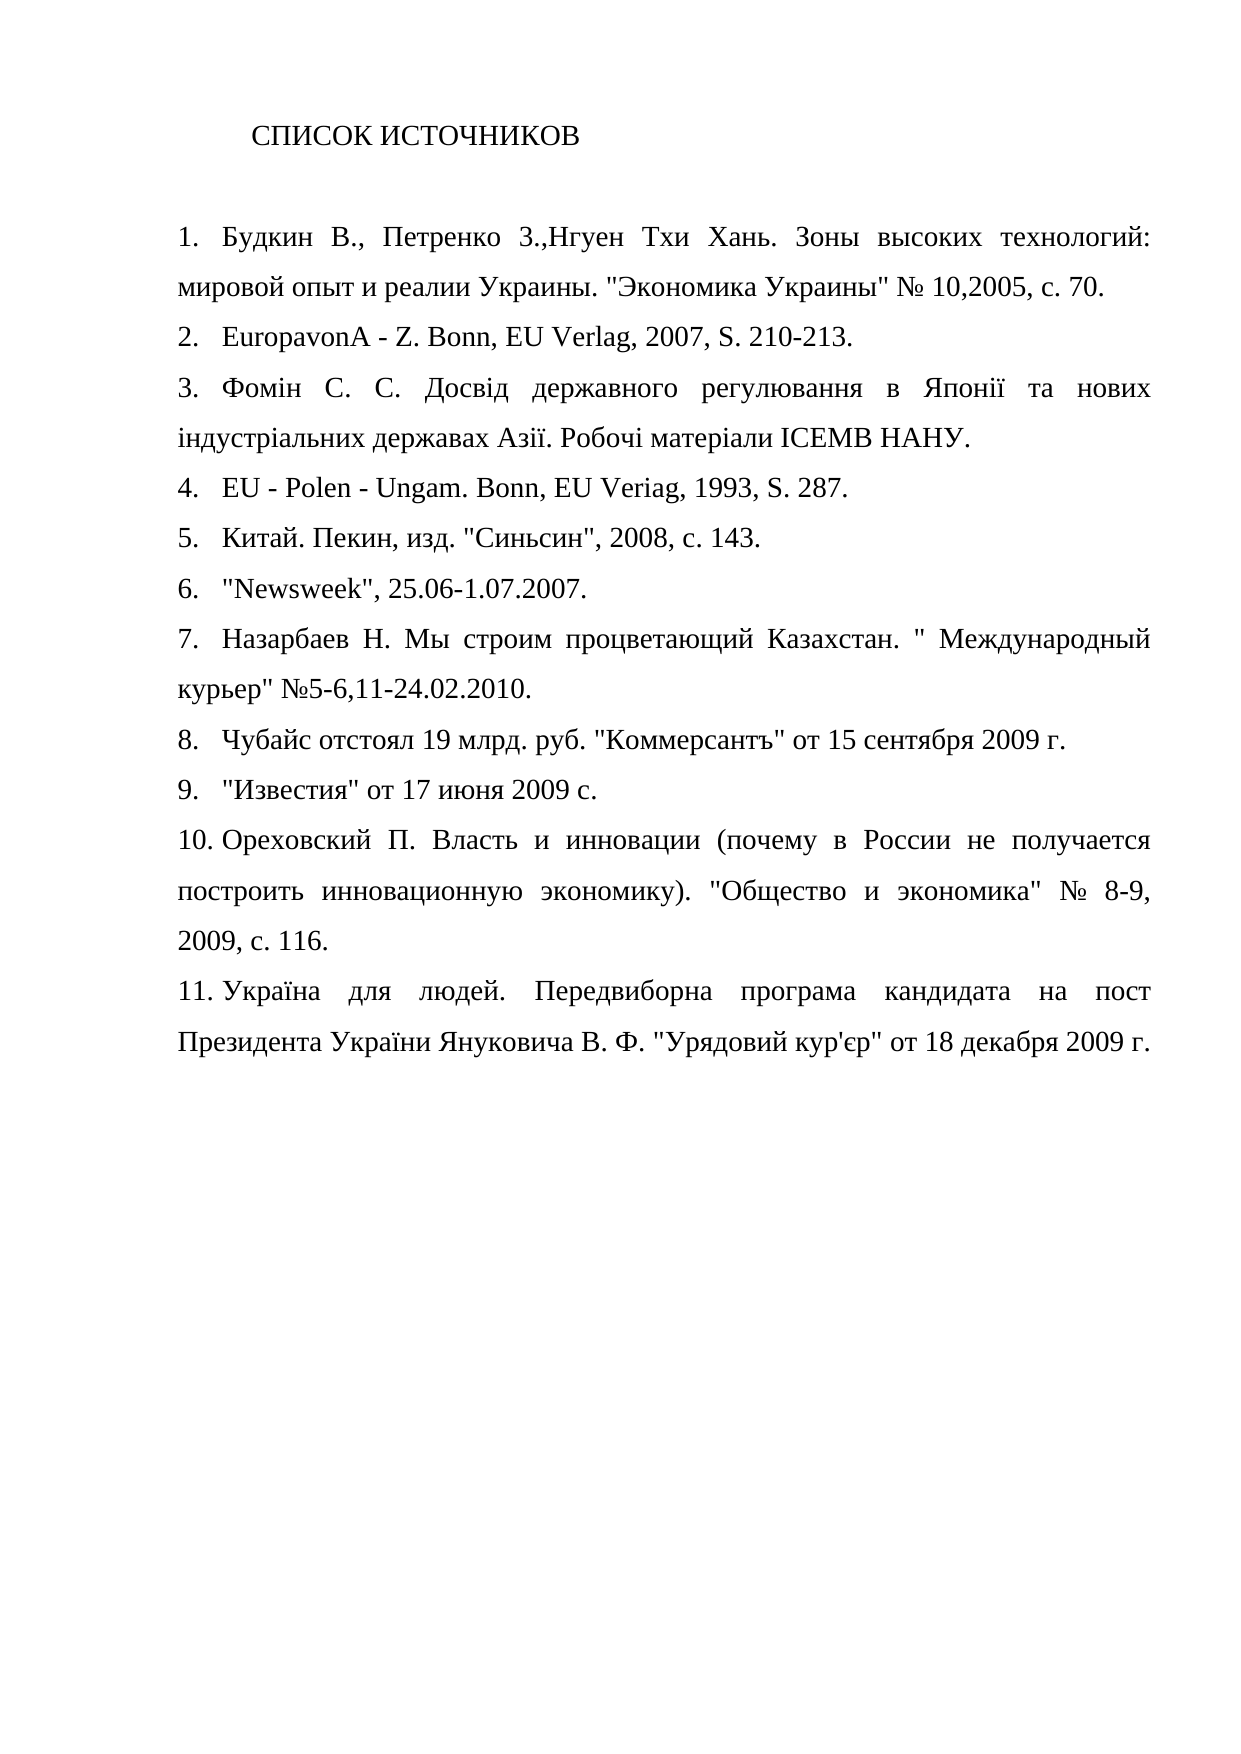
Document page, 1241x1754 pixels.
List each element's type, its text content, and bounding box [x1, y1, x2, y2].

list "Newsweek", 25.06-1.07.2007. [177, 571, 1152, 604]
list Чубайс отстоял 19 млрд. руб. "Коммерсантъ" от 15 сентября 2009 г. [177, 722, 1152, 755]
list Будкин В., Петренко 3.,Нгуен Тхи Хань. Зоны высоких технологий: мировой опыт и реалии Украины. "Экономика Украины" № 10,2005, с. 70. [177, 219, 1152, 303]
text СПИСОК ИСТОЧНИКОВ [177, 118, 1152, 152]
list Китай. Пекин, изд. "Синьсин", 2008, с. 143. [177, 521, 1152, 554]
list "Известия" от 17 июня 2009 с. [177, 772, 1152, 806]
list EU - Polen - Ungam. Bonn, EU Veriag, 1993, S. 287. [177, 470, 1152, 504]
list Фомін С. С. Досвід державного регулювання в Японії та нових індустріальних державах Азії. Робочі матеріали ІСЕМВ НАНУ. [177, 370, 1152, 453]
list Назарбаев Н. Мы строим процветающий Казахстан. " Международный курьер" №5-6,11-24.02.2010. [177, 621, 1152, 705]
list Україна для людей. Передвиборна програма кандидата на пост Президента України Януковича В. Ф. "Урядовий кур'єр" от 18 декабря 2009 г. [177, 973, 1152, 1057]
list EuropavonA - Z. Bonn, EU Verlag, 2007, S. 210-213. [177, 319, 1152, 353]
list Ореховский П. Власть и инновации (почему в России не получается построить инновационную экономику). "Общество и экономика" № 8-9, 2009, с. 116. [177, 822, 1152, 957]
